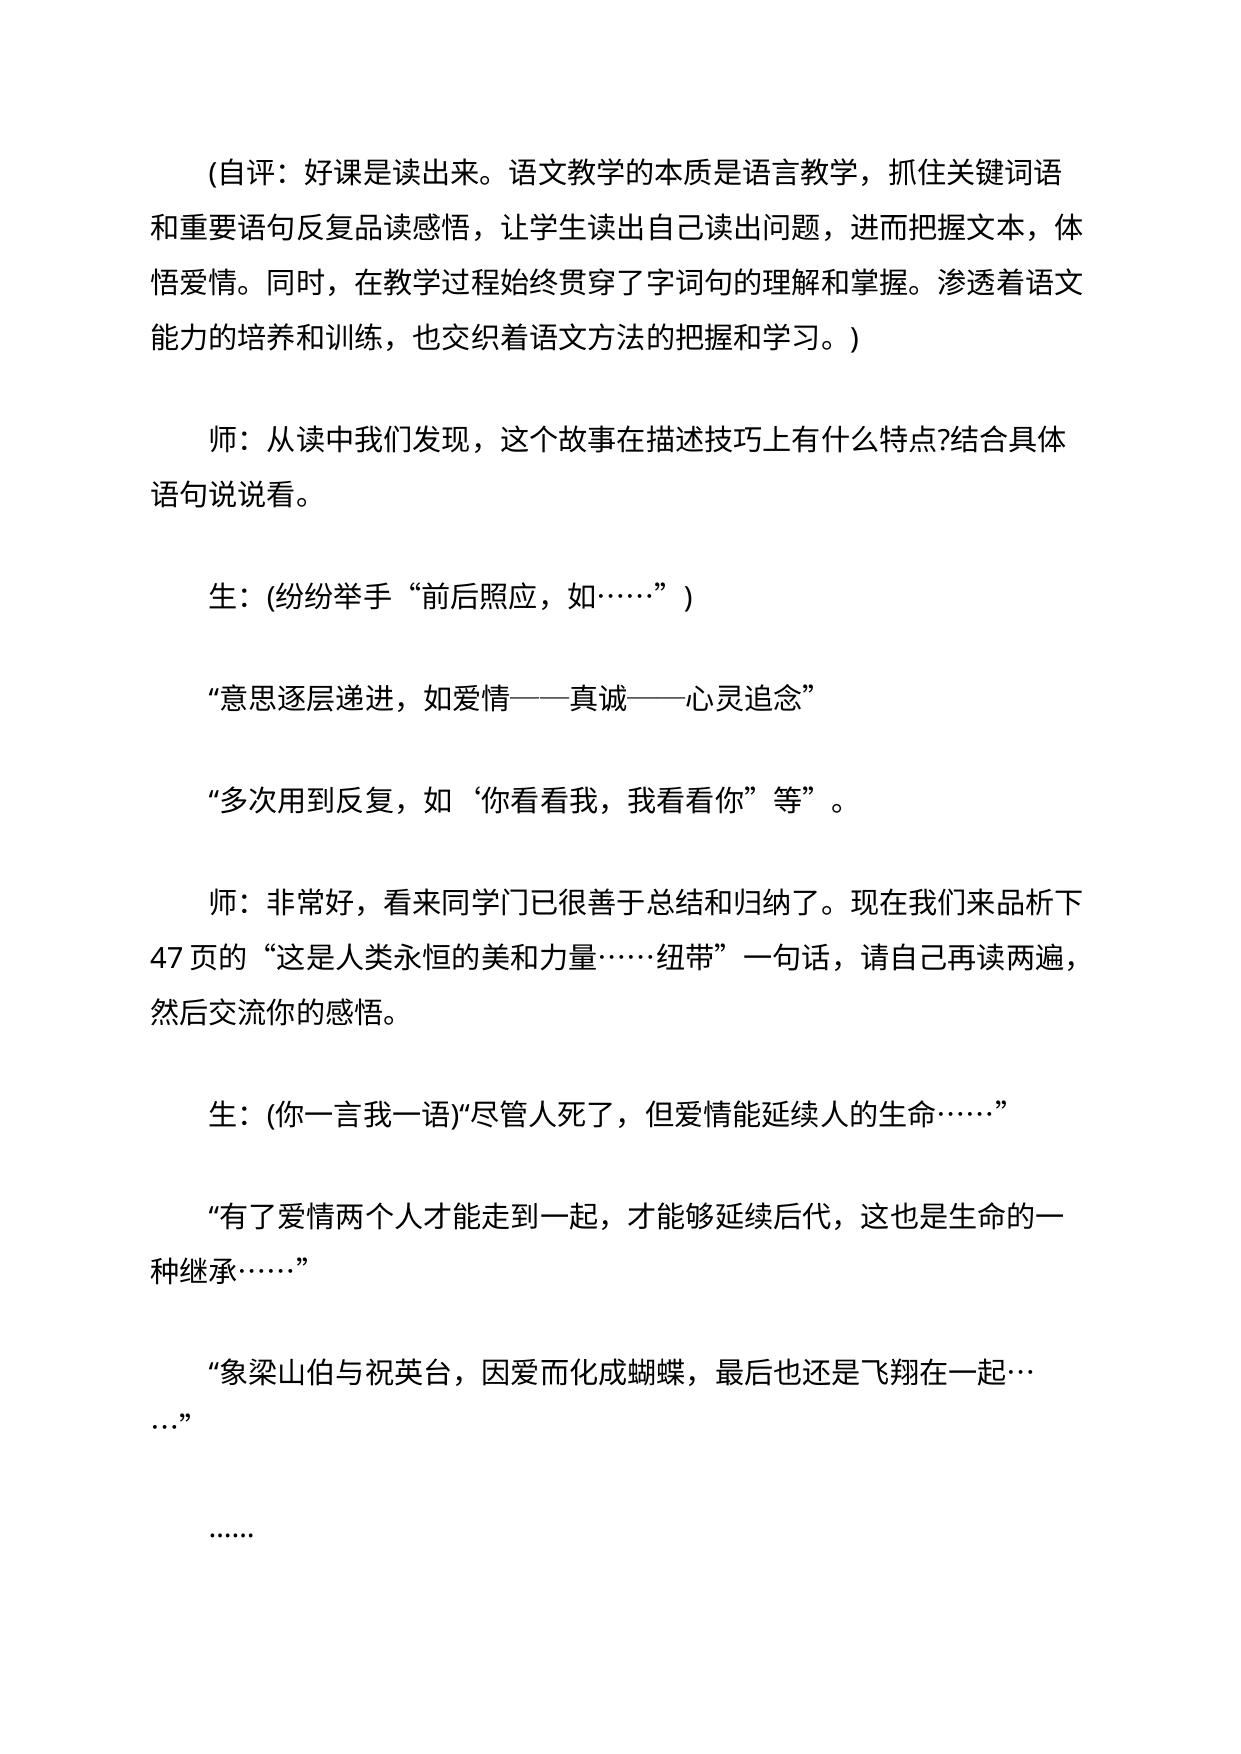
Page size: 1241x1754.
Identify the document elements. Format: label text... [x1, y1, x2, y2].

text 生：(纷纷举手“前后照应，如……”) [150, 573, 1090, 616]
text “象梁山伯与祝英台，因爱而化成蝴蝶，最后也还是飞翔在一起……” [150, 1350, 1090, 1447]
text 生：(你一言我一语)“尽管人死了，但爱情能延续人的生命……” [150, 1091, 1090, 1133]
text 师：非常好，看来同学门已很善于总结和归纳了。现在我们来品析下47页的“这是人类永恒的美和力量……纽带”一句话，请自己再读两遍，然后交流你的感悟。 [150, 879, 1090, 1032]
text (自评：好课是读出来。语文教学的本质是语言教学，抓住关键词语和重要语句反复品读感悟，让学生读出自己读出问题，进而把握文本，体悟爱情。同时，在教学过程始终贯穿了字词句的理解和掌握。渗透着语文能力的培养和训练，也交织着语文方法的把握和学习。) [150, 150, 1090, 357]
text “有了爱情两个人才能走到一起，才能够延续后代，这也是生命的一种继承……” [150, 1193, 1090, 1290]
text “多次用到反复，如‘你看看我，我看看你”等”。 [150, 777, 1090, 820]
text “意思逐层递进，如爱情──真诚──心灵追念” [150, 676, 1090, 718]
text 师：从读中我们发现，这个故事在描述技巧上有什么特点?结合具体语句说说看。 [150, 417, 1090, 514]
text …… [150, 1507, 1090, 1546]
